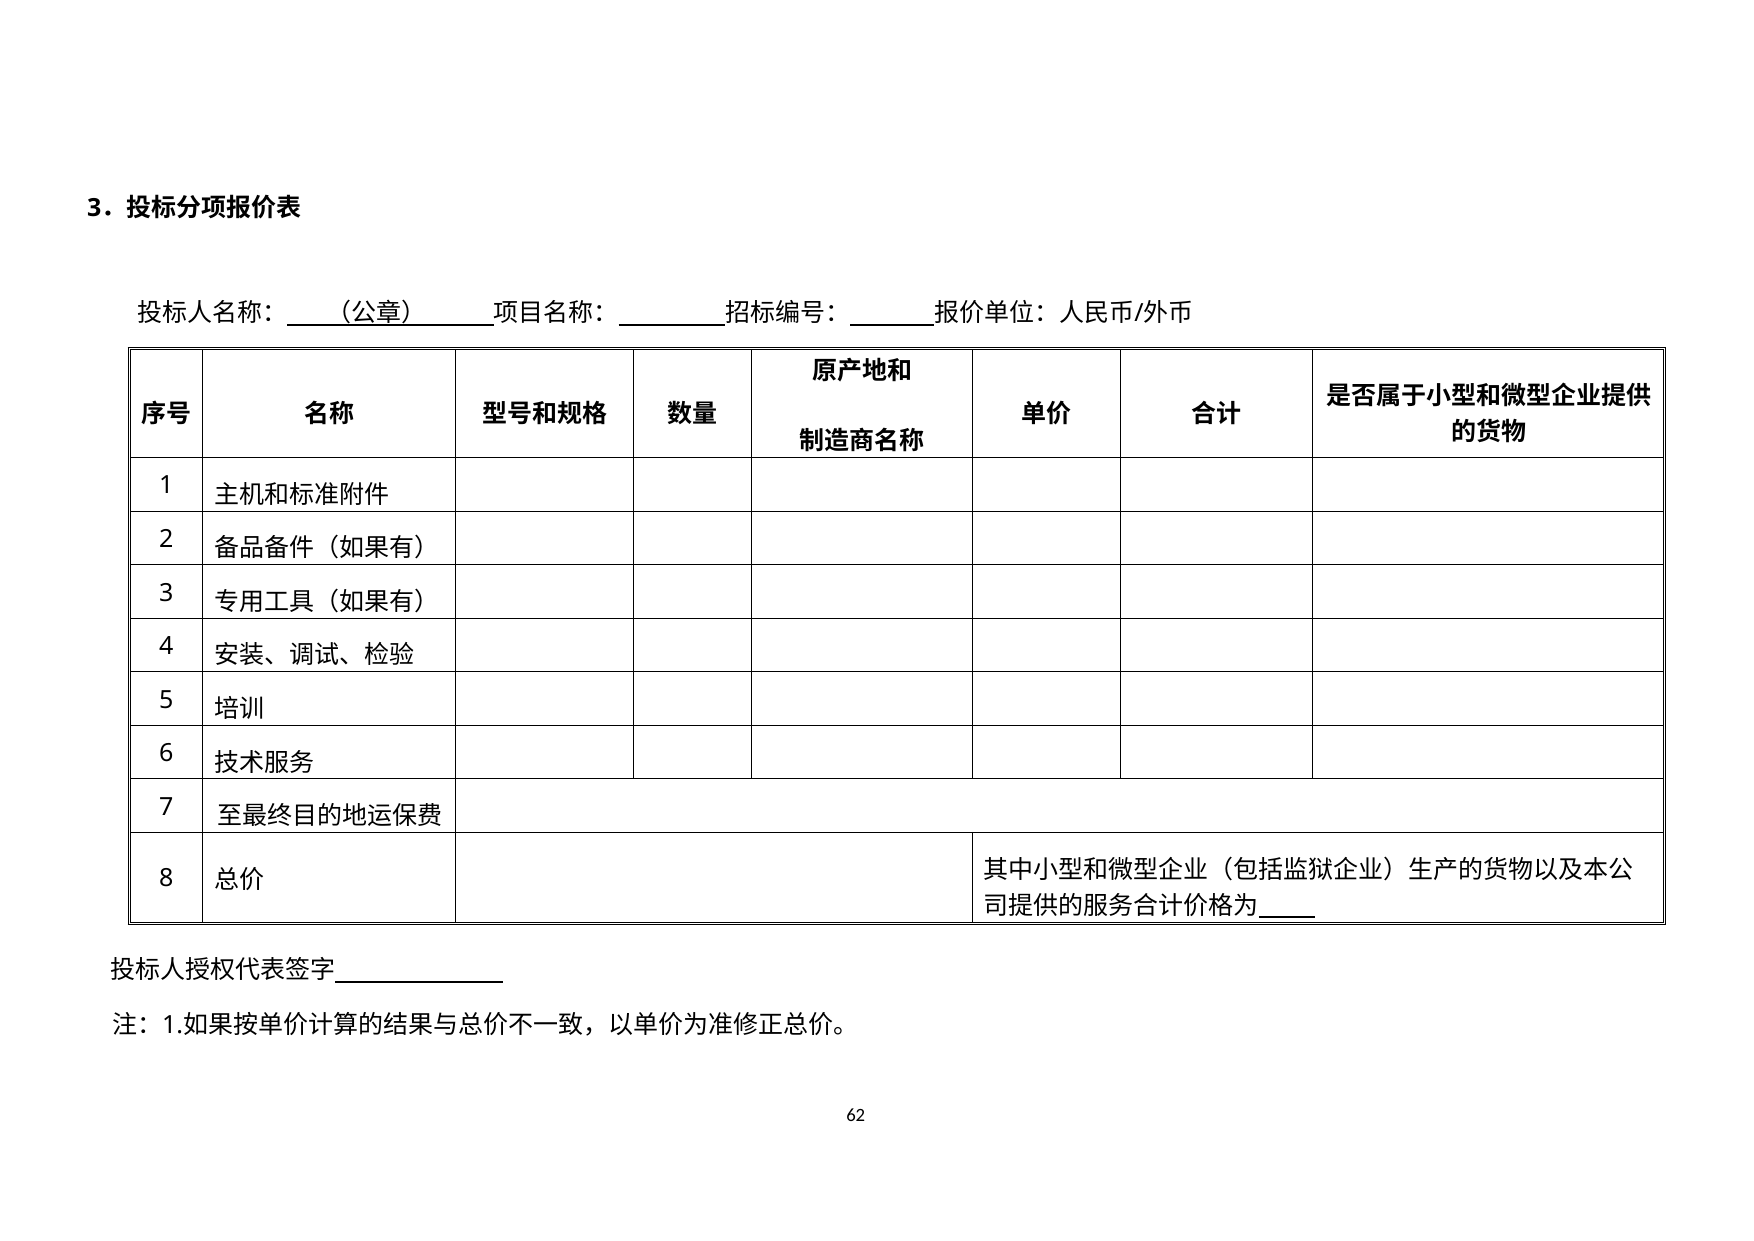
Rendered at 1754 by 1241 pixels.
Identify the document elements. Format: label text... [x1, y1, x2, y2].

table_cell 1 [131, 458, 202, 511]
table_cell 主机和标准附件 [203, 458, 455, 511]
table_cell 5 [131, 672, 202, 725]
table_cell 专用工具（如果有） [203, 565, 455, 618]
table_cell [456, 619, 633, 671]
table_cell [456, 726, 633, 778]
table_cell [1121, 672, 1312, 725]
table_cell [1313, 619, 1663, 671]
table_cell [973, 458, 1120, 511]
table_cell 总价 [203, 833, 455, 922]
table_cell 3 [131, 565, 202, 618]
table_cell [1121, 458, 1312, 511]
table_cell [1313, 458, 1663, 511]
table_cell [752, 512, 972, 564]
table_cell [1121, 726, 1312, 778]
table_cell 其中小型和微型企业（包括监狱企业）生产的货物以及本公司提供的服务合计价格为 [973, 833, 1663, 922]
table_cell [634, 619, 751, 671]
table_header 名称 [203, 350, 455, 457]
table_cell [1313, 512, 1663, 564]
table_cell [634, 458, 751, 511]
table_cell [1121, 512, 1312, 564]
text 投标人授权代表签字 [72, 950, 1624, 986]
text 注：1.如果按单价计算的结果与总价不一致，以单价为准修正总价。 [87, 1004, 1624, 1040]
table_cell 培训 [203, 672, 455, 725]
table_cell [752, 458, 972, 511]
table_cell 安装、调试、检验 [203, 619, 455, 671]
table_cell 备品备件（如果有） [203, 512, 455, 564]
table_cell [1313, 726, 1663, 778]
table_header 型号和规格 [456, 350, 633, 457]
table_cell [1121, 565, 1312, 618]
table_cell [456, 833, 972, 922]
table_cell [752, 672, 972, 725]
table_cell [1313, 672, 1663, 725]
table_cell 7 [131, 779, 202, 832]
table_cell 8 [131, 833, 202, 922]
table_header 原产地和 制造商名称 [752, 350, 972, 457]
table_cell [634, 726, 751, 778]
table_cell [752, 619, 972, 671]
table_header 序号 [131, 350, 202, 457]
table_cell [973, 672, 1120, 725]
table_cell 4 [131, 619, 202, 671]
table_cell [634, 512, 751, 564]
table_cell [456, 779, 1663, 832]
table_header 单价 [973, 350, 1120, 457]
table_cell [456, 565, 633, 618]
table_cell [456, 512, 633, 564]
table_cell [456, 672, 633, 725]
table_cell [634, 565, 751, 618]
table_header 数量 [634, 350, 751, 457]
table_header 合计 [1121, 350, 1312, 457]
table_header 是否属于小型和微型企业提供的货物 [1313, 350, 1663, 457]
text 3．投标分项报价表 [87, 187, 1624, 223]
table_cell 6 [131, 726, 202, 778]
table_cell 至最终目的地运保费 [203, 779, 455, 832]
table_cell [973, 512, 1120, 564]
table_cell [973, 619, 1120, 671]
table_cell [456, 458, 633, 511]
table_cell [1313, 565, 1663, 618]
table_cell [752, 726, 972, 778]
table_cell 2 [131, 512, 202, 564]
table_cell [973, 565, 1120, 618]
table_cell [973, 726, 1120, 778]
table_cell [1121, 619, 1312, 671]
table_cell [752, 565, 972, 618]
table_cell 技术服务 [203, 726, 455, 778]
table_cell [634, 672, 751, 725]
text 投标人名称： （公章） 项目名称： 招标编号： 报价单位：人民币/外币 [87, 293, 1624, 329]
